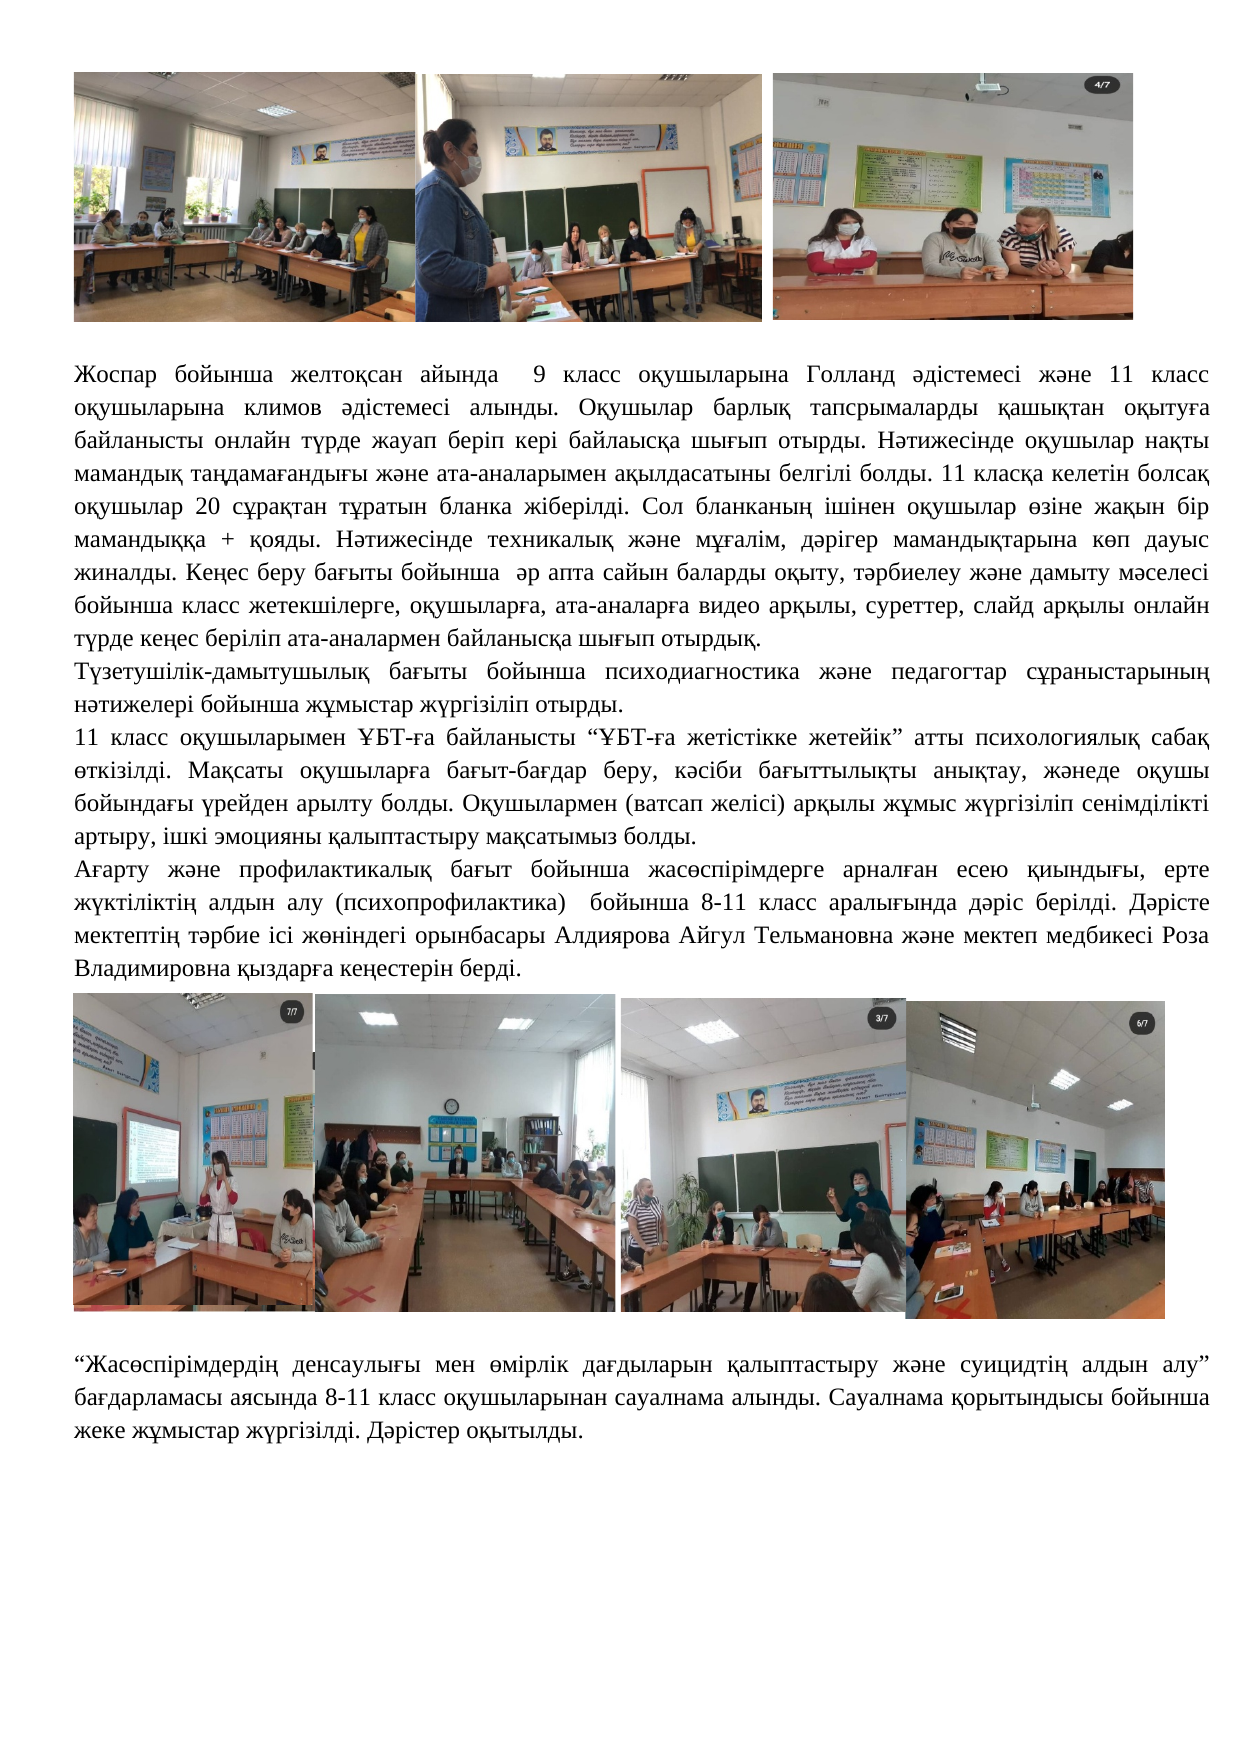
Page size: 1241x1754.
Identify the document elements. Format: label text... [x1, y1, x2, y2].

text Жоспар бойынша желтоқсан айында 9 класс оқушыларына Голланд әдістемесі және 11 класс оқушыларына климов әдістемесі алынды. Оқушылар барлық тапсрымаларды қашықтан оқытуға байланысты онлайн түрде жауап беріп кері байлаысқа шығып отырды. Нәтижесінде оқушылар нақты мамандық таңдамағандығы және ата-аналарымен ақылдасатыны белгілі болды. 11 класқа келетін болсақ оқушылар 20 сұрақтан тұратын бланка жіберілді. Сол бланканың ішінен оқушылар өзіне жақын бір мамандыққа + қояды. Нәтижесінде техникалық және мұғалім, дәрігер мамандықтарына көп дауыс жиналды. Кеңес беру бағыты бойынша әр апта сайын баларды оқыту, тәрбиелеу және дамыту мәселесі бойынша класс жетекшілерге, оқушыларға, ата-аналарға видео арқылы, суреттер, слайд арқылы онлайн түрде кеңес беріліп ата-аналармен байланысқа шығып отырдық. [74, 359, 1211, 652]
picture [620, 998, 1165, 1319]
picture [73, 72, 762, 322]
picture [73, 993, 616, 1312]
text “Жасөспірімдердің денсаулығы мен өмірлік дағдыларын қалыптастыру және суицидтің алдын алу” бағдарламасы аясында 8-11 класс оқушыларынан сауалнама алынды. Сауалнама қорытындысы бойынша жеке жұмыстар жүргізілді. Дәрістер оқытылды. [74, 1349, 1211, 1444]
text Ағарту және профилактикалық бағыт бойынша жасөспірімдерге арналған есею қиындығы, ерте жүктіліктің алдын алу (психопрофилактика) бойынша 8-11 класс аралығында дәріс берілді. Дәрісте мектептің тәрбие ісі жөніндегі орынбасары Алдиярова Айгул Тельмановна және мектеп медбикесі Роза Владимировна қыздарға кеңестерін берді. [74, 854, 1211, 982]
text 11 класс оқушыларымен ҰБТ-ға байланысты “ҰБТ-ға жетістікке жетейік” атты психологиялық сабақ өткізілді. Мақсаты оқушыларға бағыт-бағдар беру, кәсіби бағыттылықты анықтау, жәнеде оқушы бойындағы үрейден арылту болды. Оқушылармен (ватсап желісі) арқылы жұмыс жүргізіліп сенімділікті артыру, ішкі эмоцияны қалыптастыру мақсатымыз болды. [74, 722, 1211, 850]
text Түзетушілік-дамытушылық бағыты бойынша психодиагностика және педагогтар сұраныстарының нәтижелері бойынша жұмыстар жүргізіліп отырды. [74, 656, 1211, 718]
picture [772, 73, 1134, 320]
